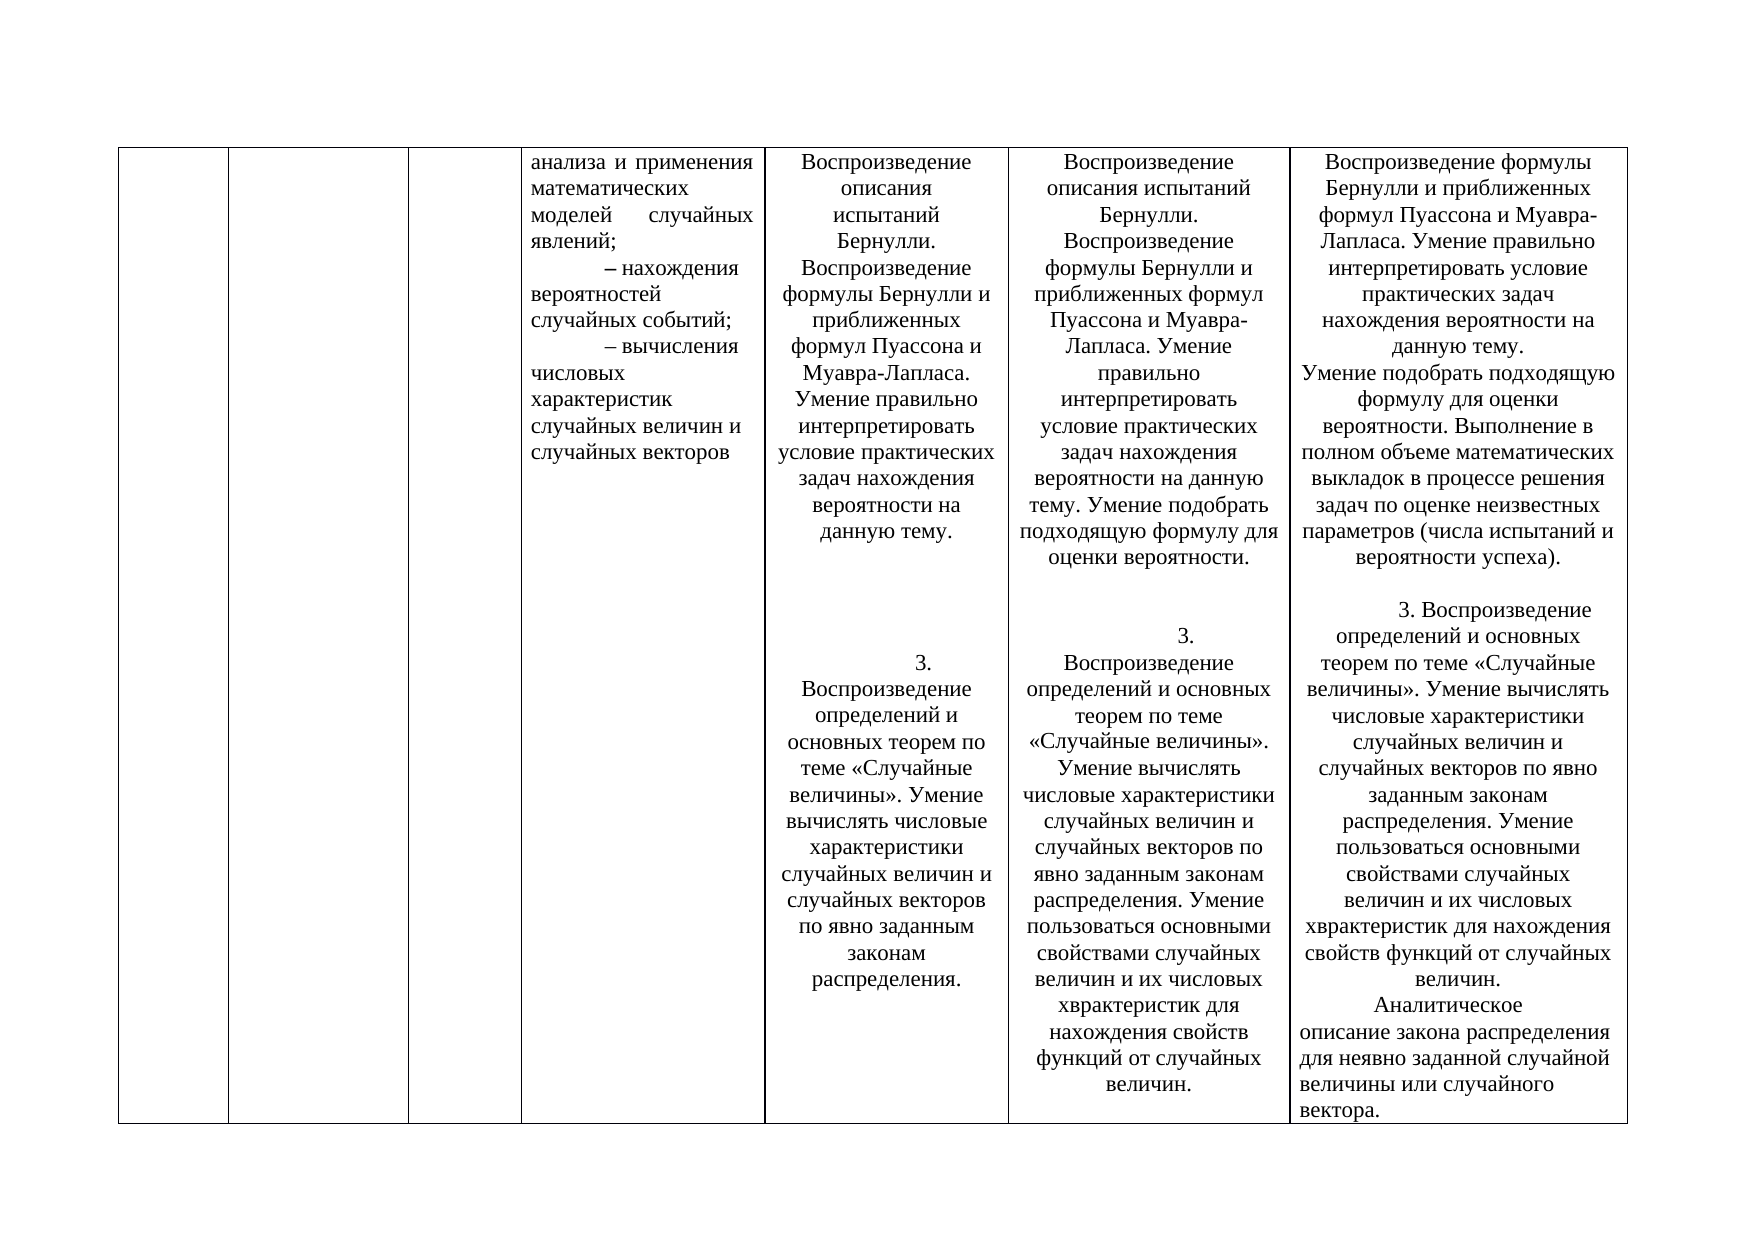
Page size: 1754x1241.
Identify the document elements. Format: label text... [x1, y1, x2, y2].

table_header [409, 148, 521, 1123]
table_header анализа и применения математических моделей случайных явлений; – нахождения вероятностей случайных событий; – вычисления числовых характеристик случайных величин и случайных векторов [522, 148, 764, 1123]
table_header [119, 148, 228, 1123]
table_header Воспроизведение описания испытаний Бернулли. Воспроизведение формулы Бернулли и приближенных формул Пуассона и Муавра-Лапласа. Умение правильно интерпретировать условие практических задач нахождения вероятности на данную тему. 3. Воспроизведение определений и основных теорем по теме «Случайные величины». Умение вычислять числовые характеристики случайных величин и случайных векторов по явно заданным законам распределения. [766, 148, 1008, 1123]
table_header [229, 148, 408, 1123]
table_header Воспроизведение описания испытаний Бернулли. Воспроизведение формулы Бернулли и приближенных формул Пуассона и Муавра- Лапласа. Умение правильно интерпретировать условие практических задач нахождения вероятности на данную тему. Умение подобрать подходящую формулу для оценки вероятности. 3. Воспроизведение определений и основных теорем по теме «Случайные величины». Умение вычислять числовые характеристики случайных величин и случайных векторов по явно заданным законам распределения. Умение пользоваться основными свойствами случайных величин и их числовых хврактеристик для нахождения свойств функций от случайных величин. [1009, 148, 1289, 1123]
table_header Воспроизведение формулы Бернулли и приближенных формул Пуассона и Муавра- Лапласа. Умение правильно интерпретировать условие практических задач нахождения вероятности на данную тему. Умение подобрать подходящую формулу для оценки вероятности. Выполнение в полном объеме математических выкладок в процессе решения задач по оценке неизвестных параметров (числа испытаний и вероятности успеха). 3. Воспроизведение определений и основных теорем по теме «Случайные величины». Умение вычислять числовые характеристики случайных величин и случайных векторов по явно заданным законам распределения. Умение пользоваться основными свойствами случайных величин и их числовых хврактеристик для нахождения свойств функций от случайных величин. Аналитическое описание закона распределения для неявно заданной случайной величины или случайного вектора. [1291, 148, 1627, 1123]
